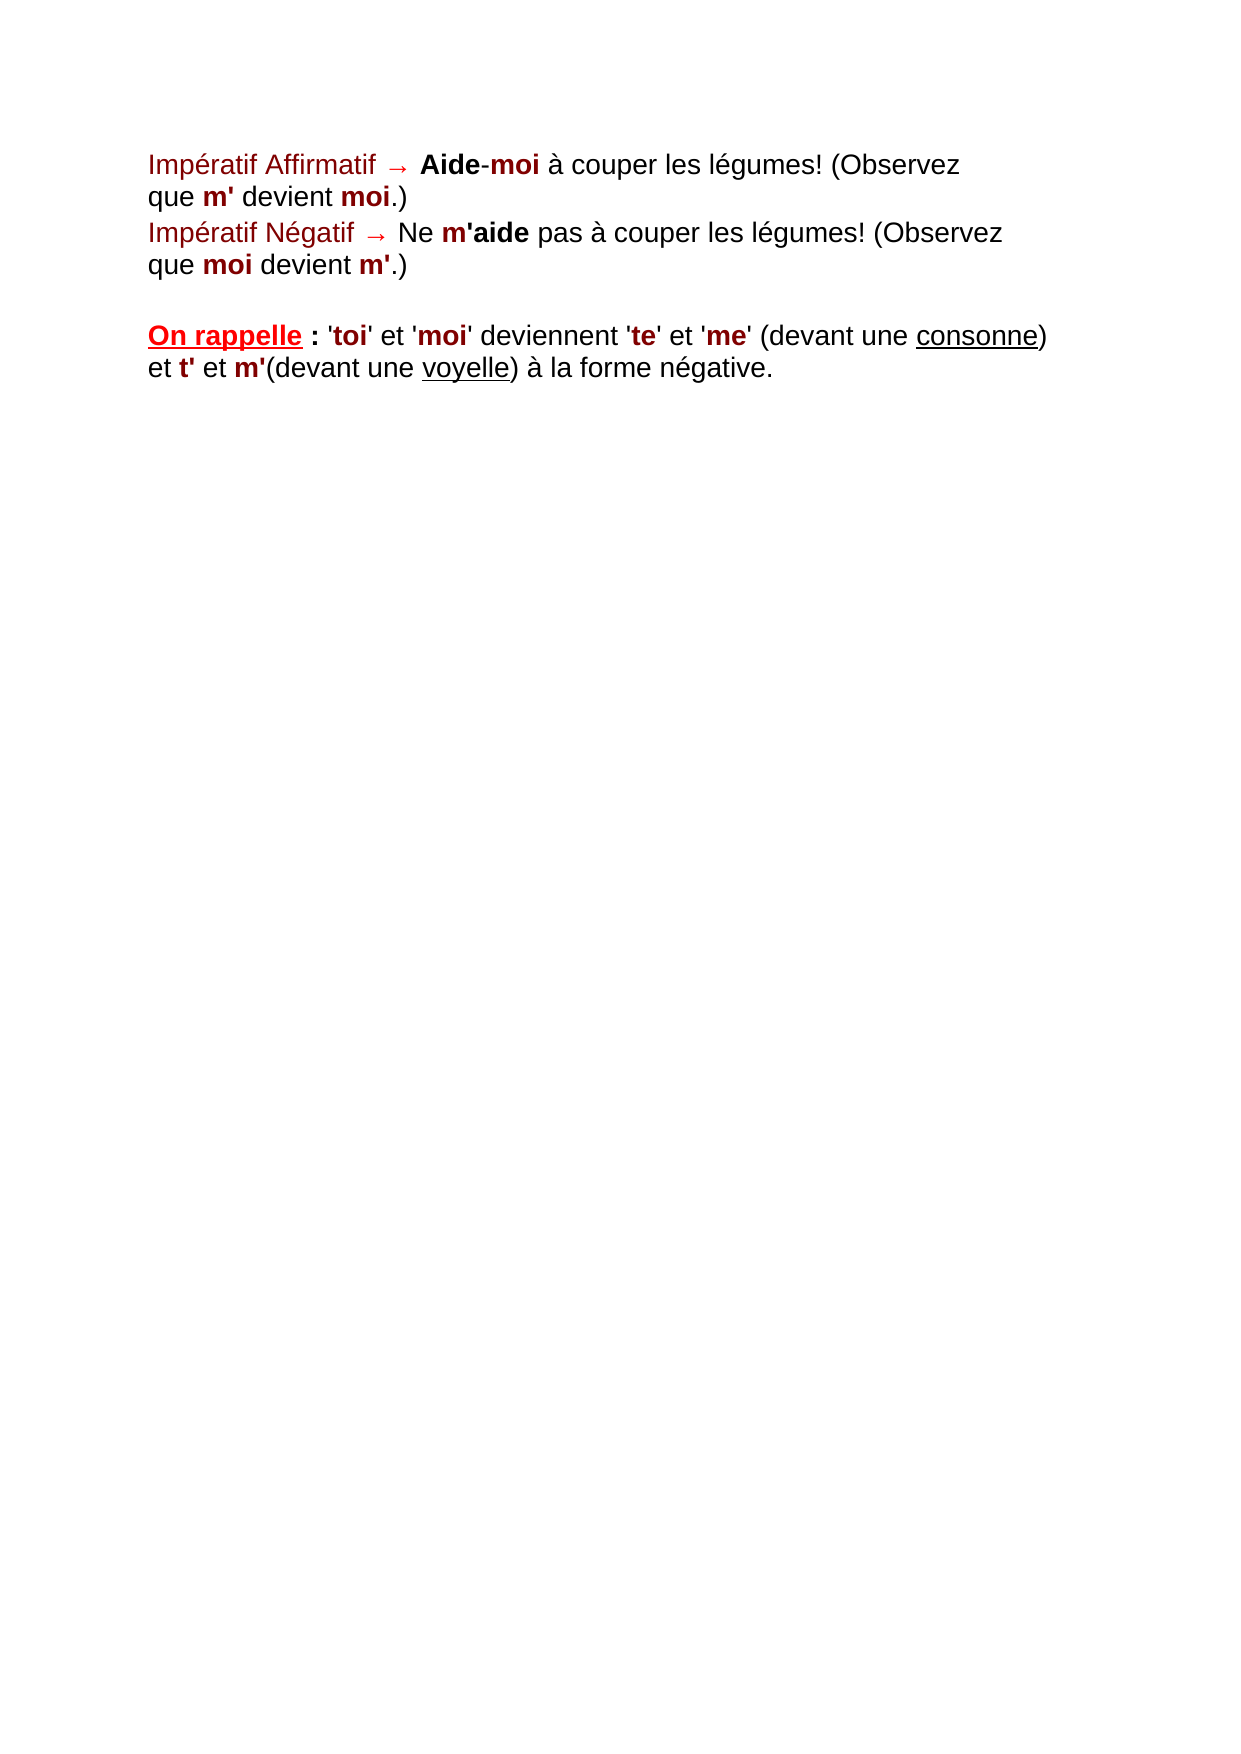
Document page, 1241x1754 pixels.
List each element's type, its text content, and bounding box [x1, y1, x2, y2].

text Impératif Affirmatif → Aide-moi à couper les légumes! (Observez que m' devient moi.) [148, 148, 1093, 212]
text Impératif Négatif → Ne m'aide pas à couper les légumes! (Observez que moi devient m'.) [148, 216, 1093, 280]
text On rappelle : 'toi' et 'moi' deviennent 'te' et 'me' (devant une consonne) et t' et m'(devant une voyelle) à la forme négative. [148, 319, 1093, 384]
